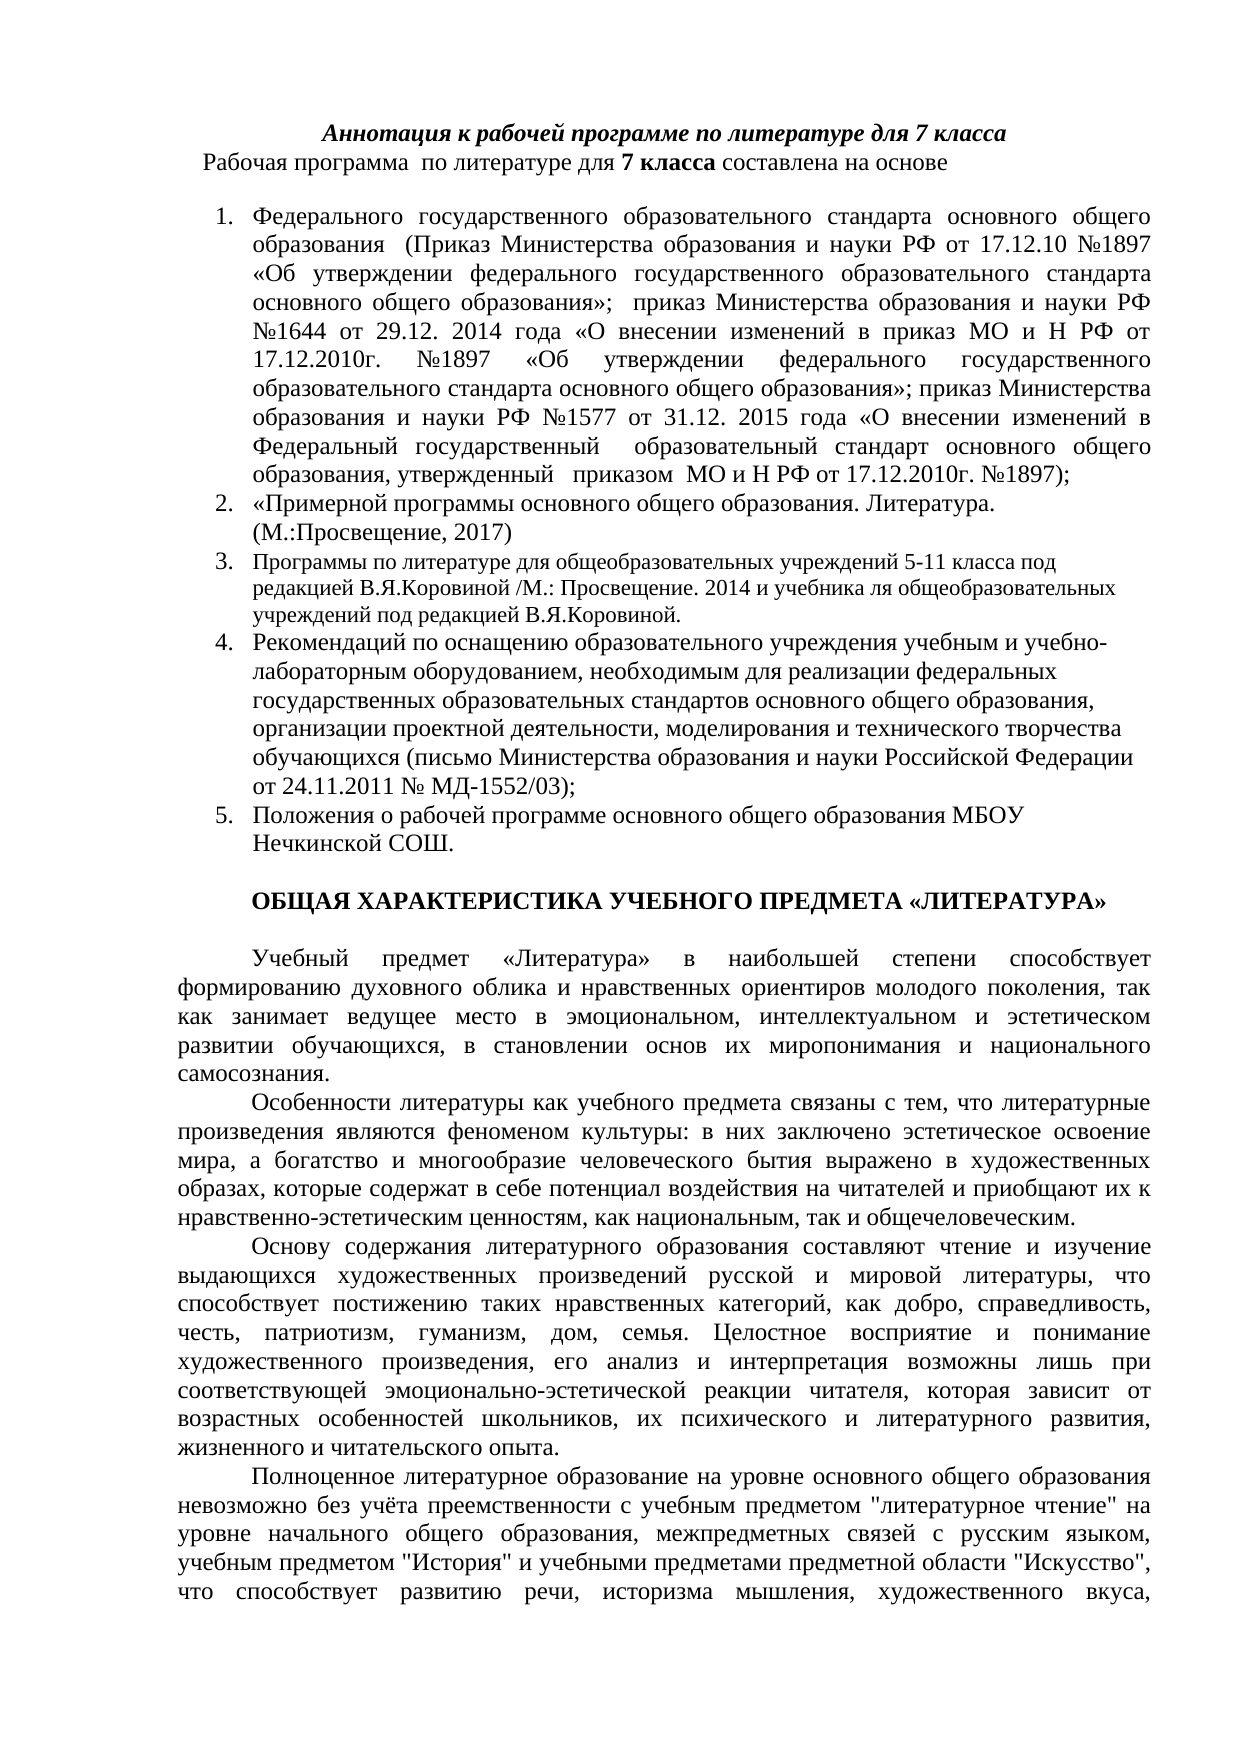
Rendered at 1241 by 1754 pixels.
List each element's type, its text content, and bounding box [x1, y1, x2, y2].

list Положения о рабочей программе основного общего образования МБОУ Нечкинской СОШ. [215, 800, 1152, 857]
text ОБЩАЯ ХАРАКТЕРИСТИКА УЧЕБНОГО ПРЕДМЕТА «ЛИТЕРАТУРА» [177, 886, 1152, 915]
list «Примерной программы основного общего образования. Литература. (М.:Просвещение, 2017) [215, 488, 1152, 546]
text Основу содержания литературного образования составляют чтение и изучение выдающихся художественных произведений русской и мировой литературы, что способствует постижению таких нравственных категорий, как добро, справедливость, честь, патриотизм, гуманизм, дом, семья. Целостное восприятие и понимание художественного произведения, его анализ и интерпретация возможны лишь при соответствующей эмоционально-эстетической реакции читателя, которая зависит от возрастных особенностей школьников, их психического и литературного развития, жизненного и читательского опыта. [177, 1231, 1152, 1461]
text Учебный предмет «Литература» в наибольшей степени способствует формированию духовного облика и нравственных ориентиров молодого поколения, так как занимает ведущее место в эмоциональном, интеллектуальном и эстетическом развитии обучающихся, в становлении основ их миропонимания и национального самосознания. [177, 943, 1152, 1087]
text Рабочая программа по литературе для 7 класса составлена на основе [177, 147, 1152, 176]
list Рекомендаций по оснащению образовательного учреждения учебным и учебно-лабораторным оборудованием, необходимым для реализации федеральных государственных образовательных стандартов основного общего образования, организации проектной деятельности, моделирования и технического творчества обучающихся (письмо Министерства образования и науки Российской Федерации от 24.11.2011 № МД-1552/03); [215, 627, 1152, 800]
text Аннотация к рабочей программе по литературе для 7 класса [177, 118, 1152, 147]
text Особенности литературы как учебного предмета связаны с тем, что литературные произведения являются феноменом культуры: в них заключено эстетическое освоение мира, а богатство и многообразие человеческого бытия выражено в художественных образах, которые содержат в себе потенциал воздействия на читателей и приобщают их к нравственно-эстетическим ценностям, как национальным, так и общечеловеческим. [177, 1087, 1152, 1231]
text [177, 1461, 1152, 1605]
list Программы по литературе для общеобразовательных учреждений 5-11 класса под редакцией В.Я.Коровиной /М.: Просвещение. 2014 и учебника ля общеобразовательных учреждений под редакцией В.Я.Коровиной. [215, 546, 1152, 627]
list Федерального государственного образовательного стандарта основного общего образования (Приказ Министерства образования и науки РФ от 17.12.10 №1897 «Об утверждении федерального государственного образовательного стандарта основного общего образования»; приказ Министерства образования и науки РФ №1644 от 29.12. 2014 года «О внесении изменений в приказ МО и Н РФ от 17.12.2010г. №1897 «Об утверждении федерального государственного образовательного стандарта основного общего образования»; приказ Министерства образования и науки РФ №1577 от 31.12. 2015 года «О внесении изменений в Федеральный государственный образовательный стандарт основного общего образования, утвержденный приказом МО и Н РФ от 17.12.2010г. №1897); [215, 201, 1152, 488]
